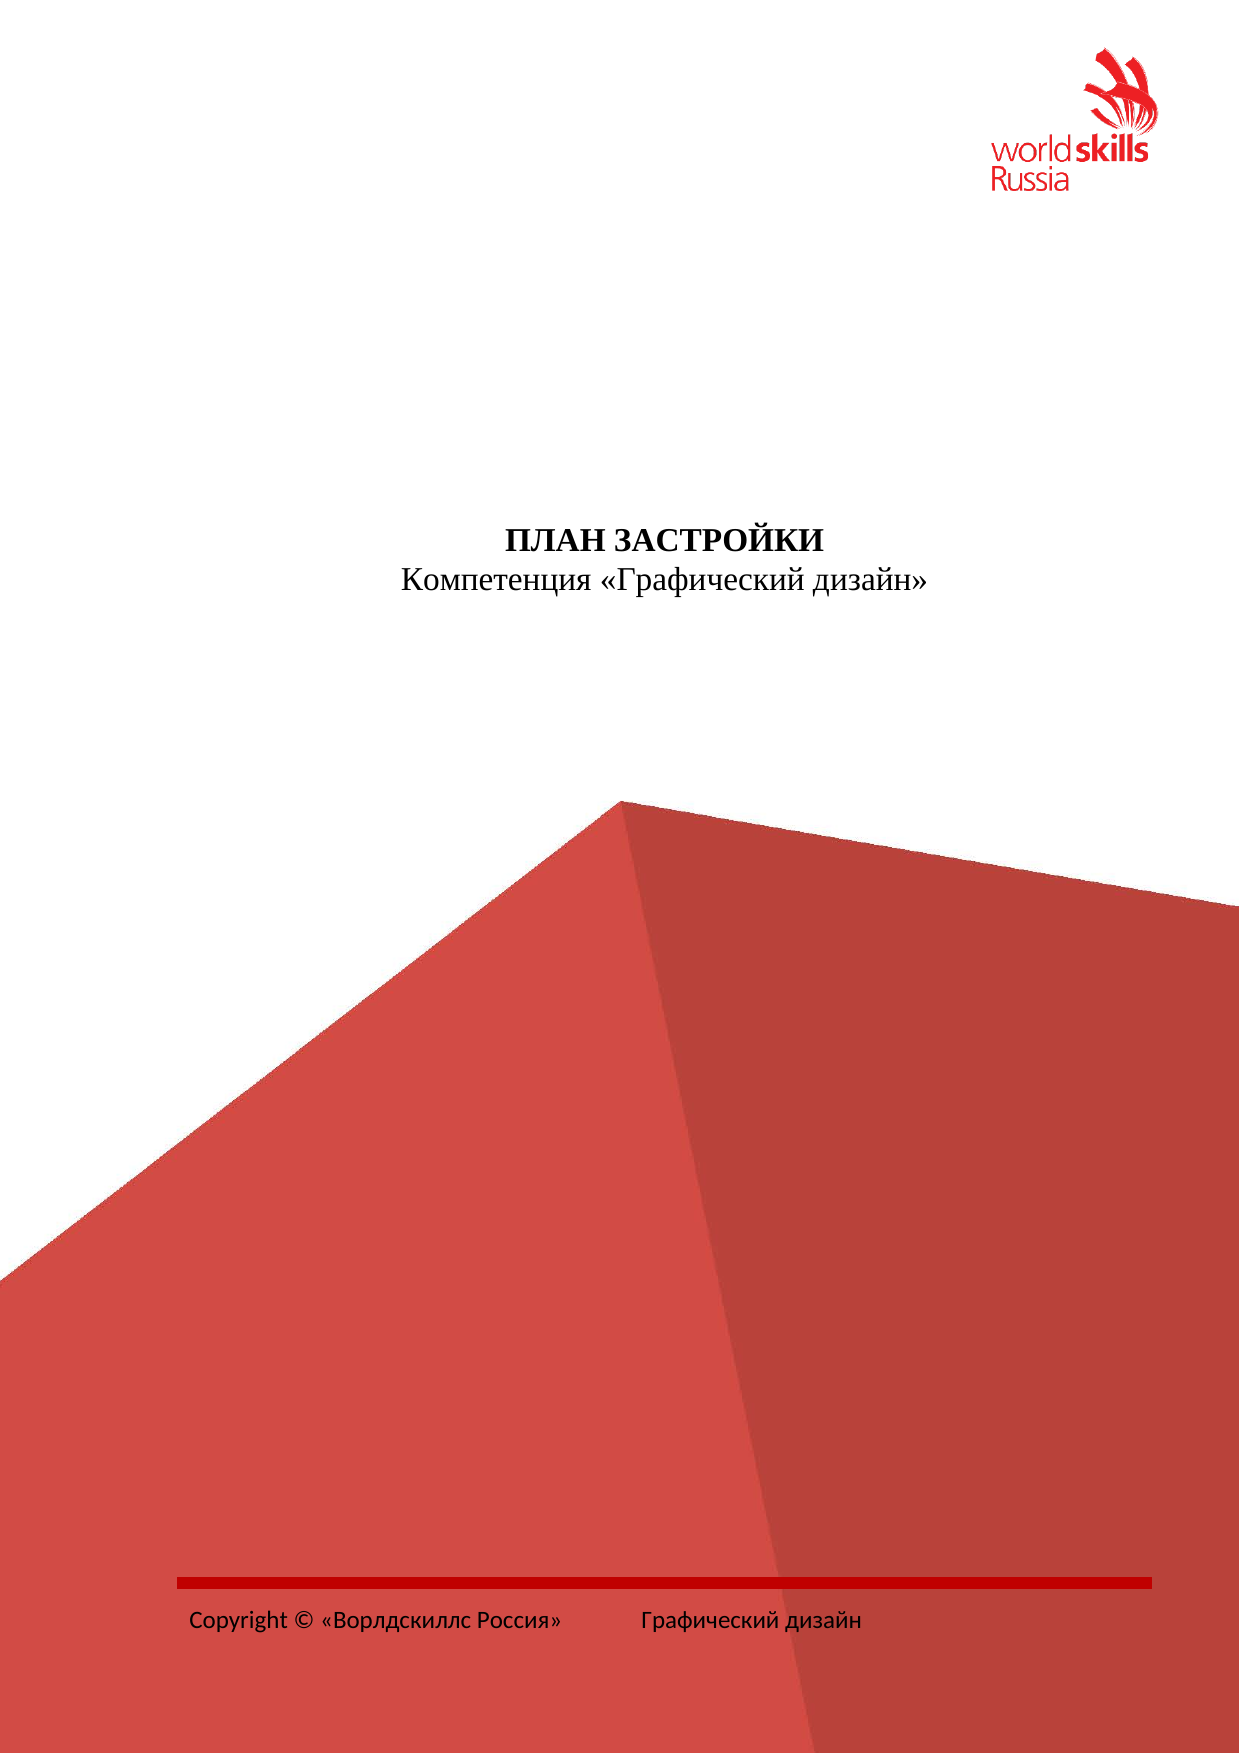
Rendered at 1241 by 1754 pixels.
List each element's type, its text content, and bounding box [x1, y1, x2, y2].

text ПЛАН ЗАСТРОЙКИ [177, 521, 1152, 559]
picture [991, 47, 1187, 191]
text Компетенция «Графический дизайн» [177, 559, 1152, 597]
picture [0, 757, 1239, 1753]
